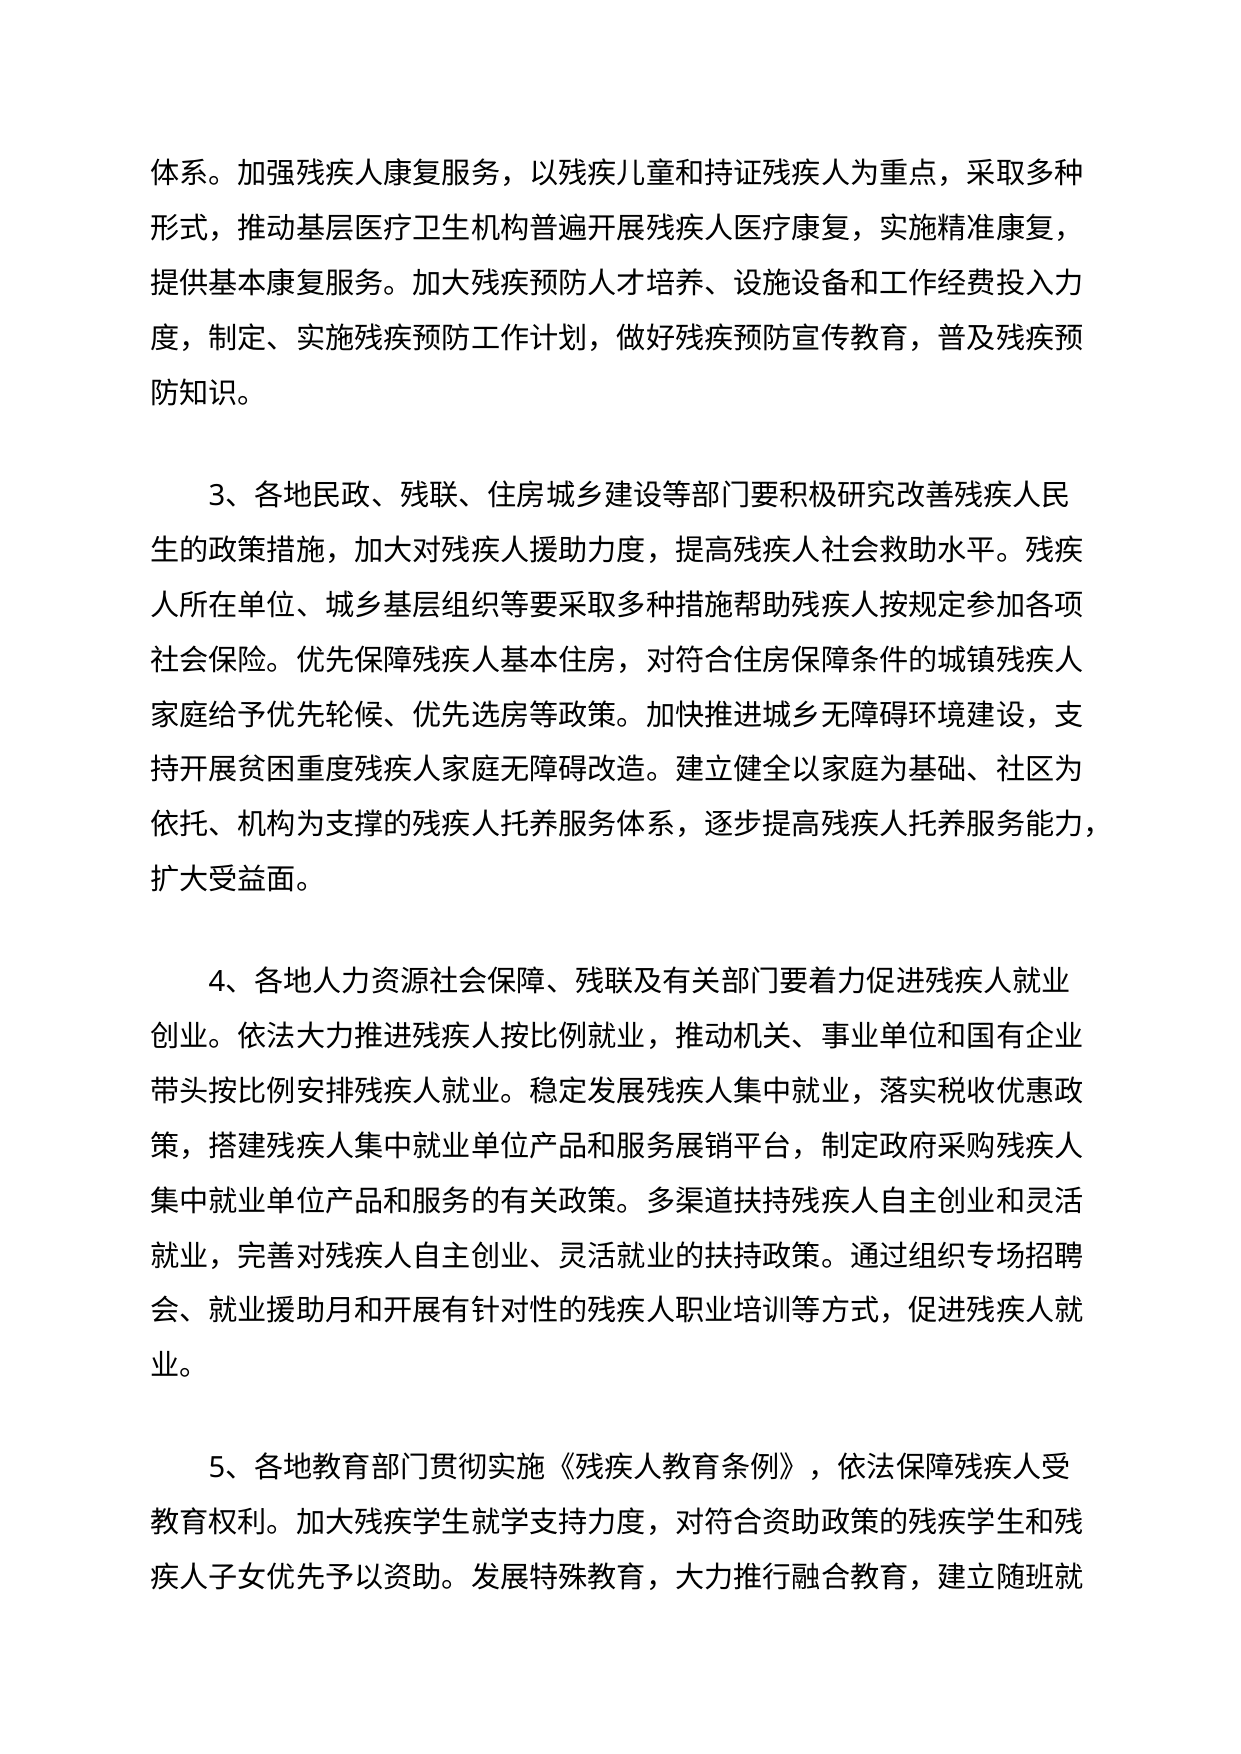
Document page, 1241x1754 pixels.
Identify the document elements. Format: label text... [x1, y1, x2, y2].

text 4、各地人力资源社会保障、残联及有关部门要着力促进残疾人就业创业。依法大力推进残疾人按比例就业，推动机关、事业单位和国有企业带头按比例安排残疾人就业。稳定发展残疾人集中就业，落实税收优惠政策，搭建残疾人集中就业单位产品和服务展销平台，制定政府采购残疾人集中就业单位产品和服务的有关政策。多渠道扶持残疾人自主创业和灵活就业，完善对残疾人自主创业、灵活就业的扶持政策。通过组织专场招聘会、就业援助月和开展有针对性的残疾人职业培训等方式，促进残疾人就业。 [150, 957, 1090, 1384]
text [150, 150, 1090, 412]
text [150, 1444, 1090, 1596]
text 3、各地民政、残联、住房城乡建设等部门要积极研究改善残疾人民生的政策措施，加大对残疾人援助力度，提高残疾人社会救助水平。残疾人所在单位、城乡基层组织等要采取多种措施帮助残疾人按规定参加各项社会保险。优先保障残疾人基本住房，对符合住房保障条件的城镇残疾人家庭给予优先轮候、优先选房等政策。加快推进城乡无障碍环境建设，支持开展贫困重度残疾人家庭无障碍改造。建立健全以家庭为基础、社区为依托、机构为支撑的残疾人托养服务体系，逐步提高残疾人托养服务能力，扩大受益面。 [150, 471, 1090, 898]
